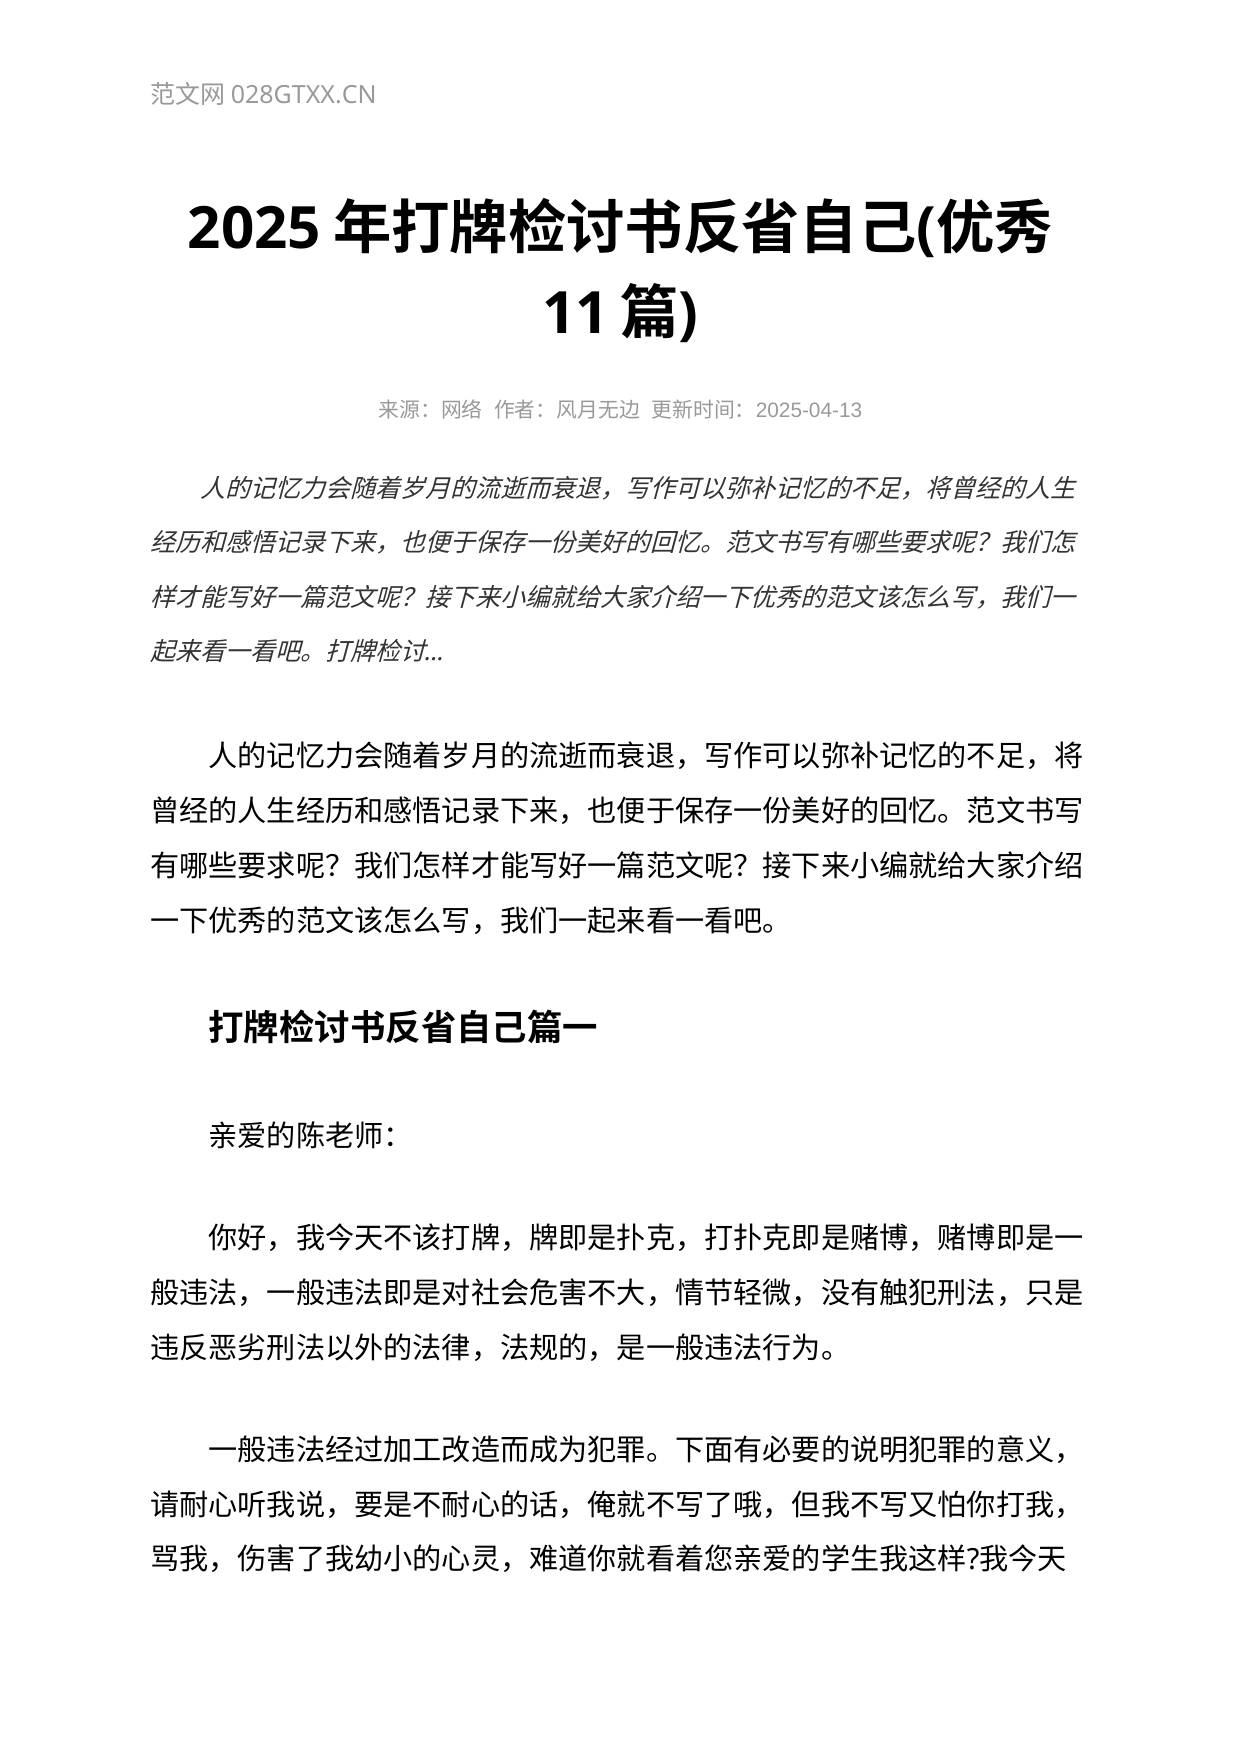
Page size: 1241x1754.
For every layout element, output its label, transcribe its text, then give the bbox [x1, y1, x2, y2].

text 亲爱的陈老师： [150, 1113, 1090, 1155]
text 打牌检讨书反省自己篇一 [150, 999, 1090, 1051]
text 人的记忆力会随着岁月的流逝而衰退，写作可以弥补记忆的不足，将曾经的人生经历和感悟记录下来，也便于保存一份美好的回忆。范文书写有哪些要求呢？我们怎样才能写好一篇范文呢？接下来小编就给大家介绍一下优秀的范文该怎么写，我们一起来看一看吧。打牌检讨... [150, 468, 1090, 668]
text 你好，我今天不该打牌，牌即是扑克，打扑克即是赌博，赌博即是一般违法，一般违法即是对社会危害不大，情节轻微，没有触犯刑法，只是违反恶劣刑法以外的法律，法规的，是一般违法行为。 [150, 1214, 1090, 1367]
subtitle 2025年打牌检讨书反省自己(优秀11篇) [150, 181, 1090, 351]
text 来源：网络 作者：风月无边 更新时间：2025-04-13 [150, 398, 1090, 422]
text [150, 1426, 1090, 1578]
text 人的记忆力会随着岁月的流逝而衰退，写作可以弥补记忆的不足，将曾经的人生经历和感悟记录下来，也便于保存一份美好的回忆。范文书写有哪些要求呢？我们怎样才能写好一篇范文呢？接下来小编就给大家介绍一下优秀的范文该怎么写，我们一起来看一看吧。 [150, 733, 1090, 940]
